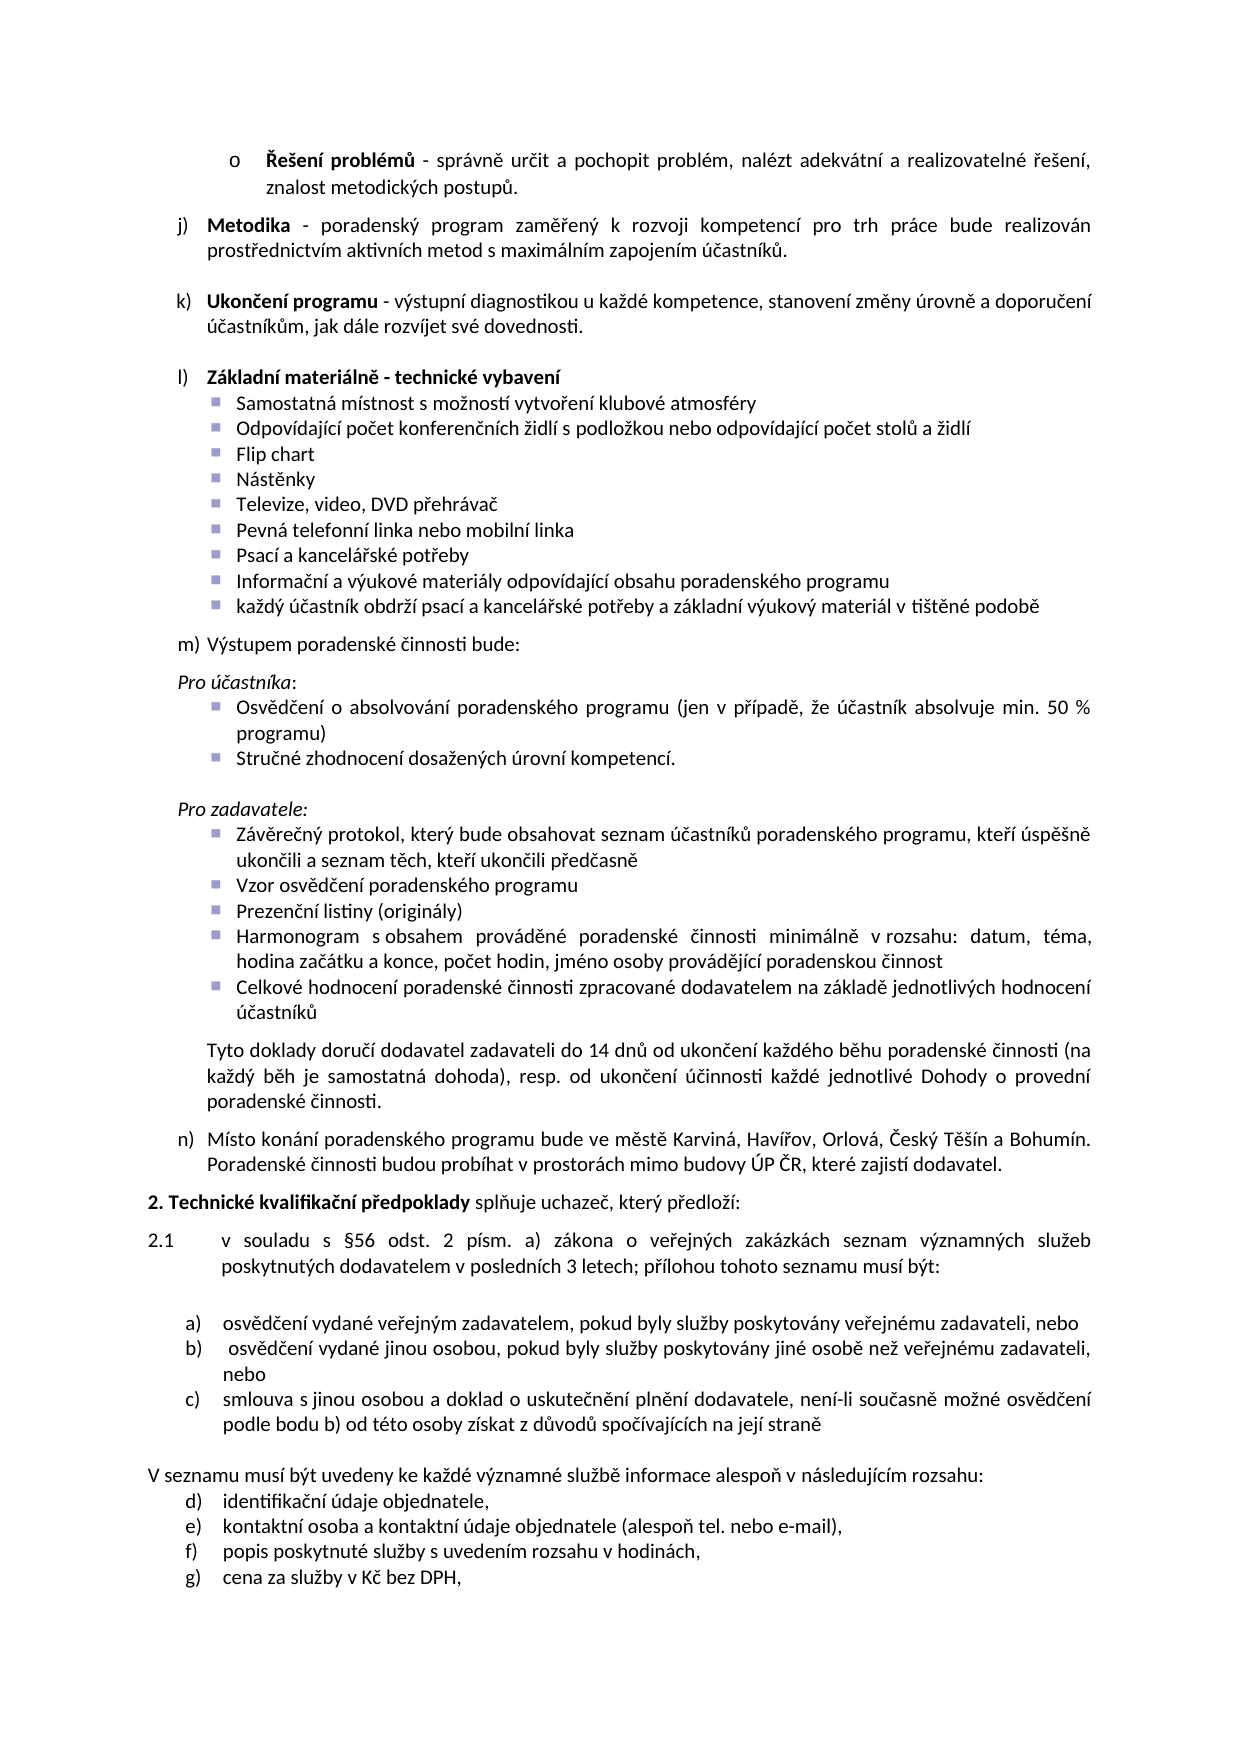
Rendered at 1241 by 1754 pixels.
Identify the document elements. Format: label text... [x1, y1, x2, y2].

list Odpovídající počet konferenčních židlí s podložkou nebo odpovídající počet stolů a židlí [207, 415, 1093, 441]
list Závěrečný protokol, který bude obsahovat seznam účastníků poradenského programu, kteří úspěšně ukončili a seznam těch, kteří ukončili předčasně [207, 822, 1093, 872]
list popis poskytnuté služby s uvedením rozsahu v hodinách, [185, 1539, 1093, 1564]
text V seznamu musí být uvedeny ke každé významné službě informace alespoň v následujícím rozsahu: [148, 1462, 1093, 1488]
list smlouva s jinou osobou a doklad o uskutečnění plnění dodavatele, není-li současně možné osvědčení podle bodu b) od této osoby získat z důvodů spočívajících na její straně [185, 1386, 1093, 1437]
text 2. Technické kvalifikační předpoklady splňuje uchazeč, který předloží: [148, 1189, 1093, 1215]
list kontaktní osoba a kontaktní údaje objednatele (alespoň tel. nebo e-mail), [185, 1513, 1093, 1539]
list každý účastník obdrží psací a kancelářské potřeby a základní výukový materiál v tištěné podobě [207, 593, 1093, 619]
list osvědčení vydané jinou osobou, pokud byly služby poskytovány jiné osobě než veřejnému zadavateli, nebo [185, 1335, 1093, 1386]
picture [207, 825, 225, 842]
list Psací a kancelářské potřeby [207, 542, 1093, 568]
list Ukončení programu - výstupní diagnostikou u každé kompetence, stanovení změny úrovně a doporučení účastníkům, jak dále rozvíjet své dovednosti. [176, 288, 1093, 339]
list Samostatná místnost s možností vytvoření klubové atmosféry [207, 390, 1093, 415]
list Flip chart [207, 441, 1093, 466]
list Informační a výukové materiály odpovídající obsahu poradenského programu [207, 568, 1093, 593]
text Pro zadavatele: [177, 796, 1093, 822]
list identifikační údaje objednatele, [185, 1488, 1093, 1513]
picture [207, 926, 225, 944]
picture [207, 571, 225, 589]
list Vzor osvědčení poradenského programu [207, 872, 1093, 898]
picture [207, 749, 225, 766]
list Výstupem poradenské činnosti bude: [177, 631, 1093, 657]
text 2.1 v souladu s §56 odst. 2 písm. a) zákona o veřejných zakázkách seznam významných služeb poskytnutých dodavatelem v posledních 3 letech; přílohou tohoto seznamu musí být: [148, 1227, 1093, 1278]
picture [207, 419, 225, 436]
list Místo konání poradenského programu bude ve městě Karviná, Havířov, Orlová, Český Těšín a Bohumín. Poradenské činnosti budou probíhat v prostorách mimo budovy ÚP ČR, které zajistí dodavatel. [177, 1126, 1093, 1177]
text Tyto doklady doručí dodavatel zadavateli do 14 dnů od ukončení každého běhu poradenské činnosti (na každý běh je samostatná dohoda), resp. od ukončení účinnosti každé jednotlivé Dohody o provední poradenské činnosti. [207, 1037, 1093, 1114]
picture [207, 901, 225, 919]
picture [207, 876, 225, 893]
picture [207, 495, 225, 512]
list osvědčení vydané veřejným zadavatelem, pokud byly služby poskytovány veřejnému zadavateli, nebo [185, 1310, 1093, 1335]
picture [207, 596, 225, 614]
list Řešení problémů - správně určit a pochopit problém, nalézt adekvátní a realizovatelné řešení, znalost metodických postupů. [228, 148, 1093, 199]
list cena za služby v Kč bez DPH, [185, 1564, 1093, 1589]
list Základní materiálně - technické vybavení [177, 364, 1093, 390]
list Nástěnky [207, 466, 1093, 492]
picture [207, 520, 225, 538]
text Pro účastníka: [177, 669, 1093, 694]
list Stručné zhodnocení dosažených úrovní kompetencí. [207, 745, 1093, 771]
list Prezenční listiny (originály) [207, 898, 1093, 923]
picture [207, 444, 225, 461]
list Celkové hodnocení poradenské činnosti zpracované dodavatelem na základě jednotlivých hodnocení účastníků [207, 974, 1093, 1025]
list Osvědčení o absolvování poradenského programu (jen v případě, že účastník absolvuje min. 50 % programu) [207, 694, 1093, 745]
picture [207, 977, 225, 995]
list Metodika - poradenský program zaměřený k rozvoji kompetencí pro trh práce bude realizován prostřednictvím aktivních metod s maximálním zapojením účastníků. [177, 212, 1093, 263]
list Harmonogram s obsahem prováděné poradenské činnosti minimálně v rozsahu: datum, téma, hodina začátku a konce, počet hodin, jméno osoby provádějící poradenskou činnost [207, 923, 1093, 974]
picture [207, 546, 225, 563]
picture [207, 469, 225, 487]
picture [207, 698, 225, 715]
list Televize, video, DVD přehrávač [207, 492, 1093, 517]
picture [207, 393, 225, 411]
list Pevná telefonní linka nebo mobilní linka [207, 517, 1093, 542]
